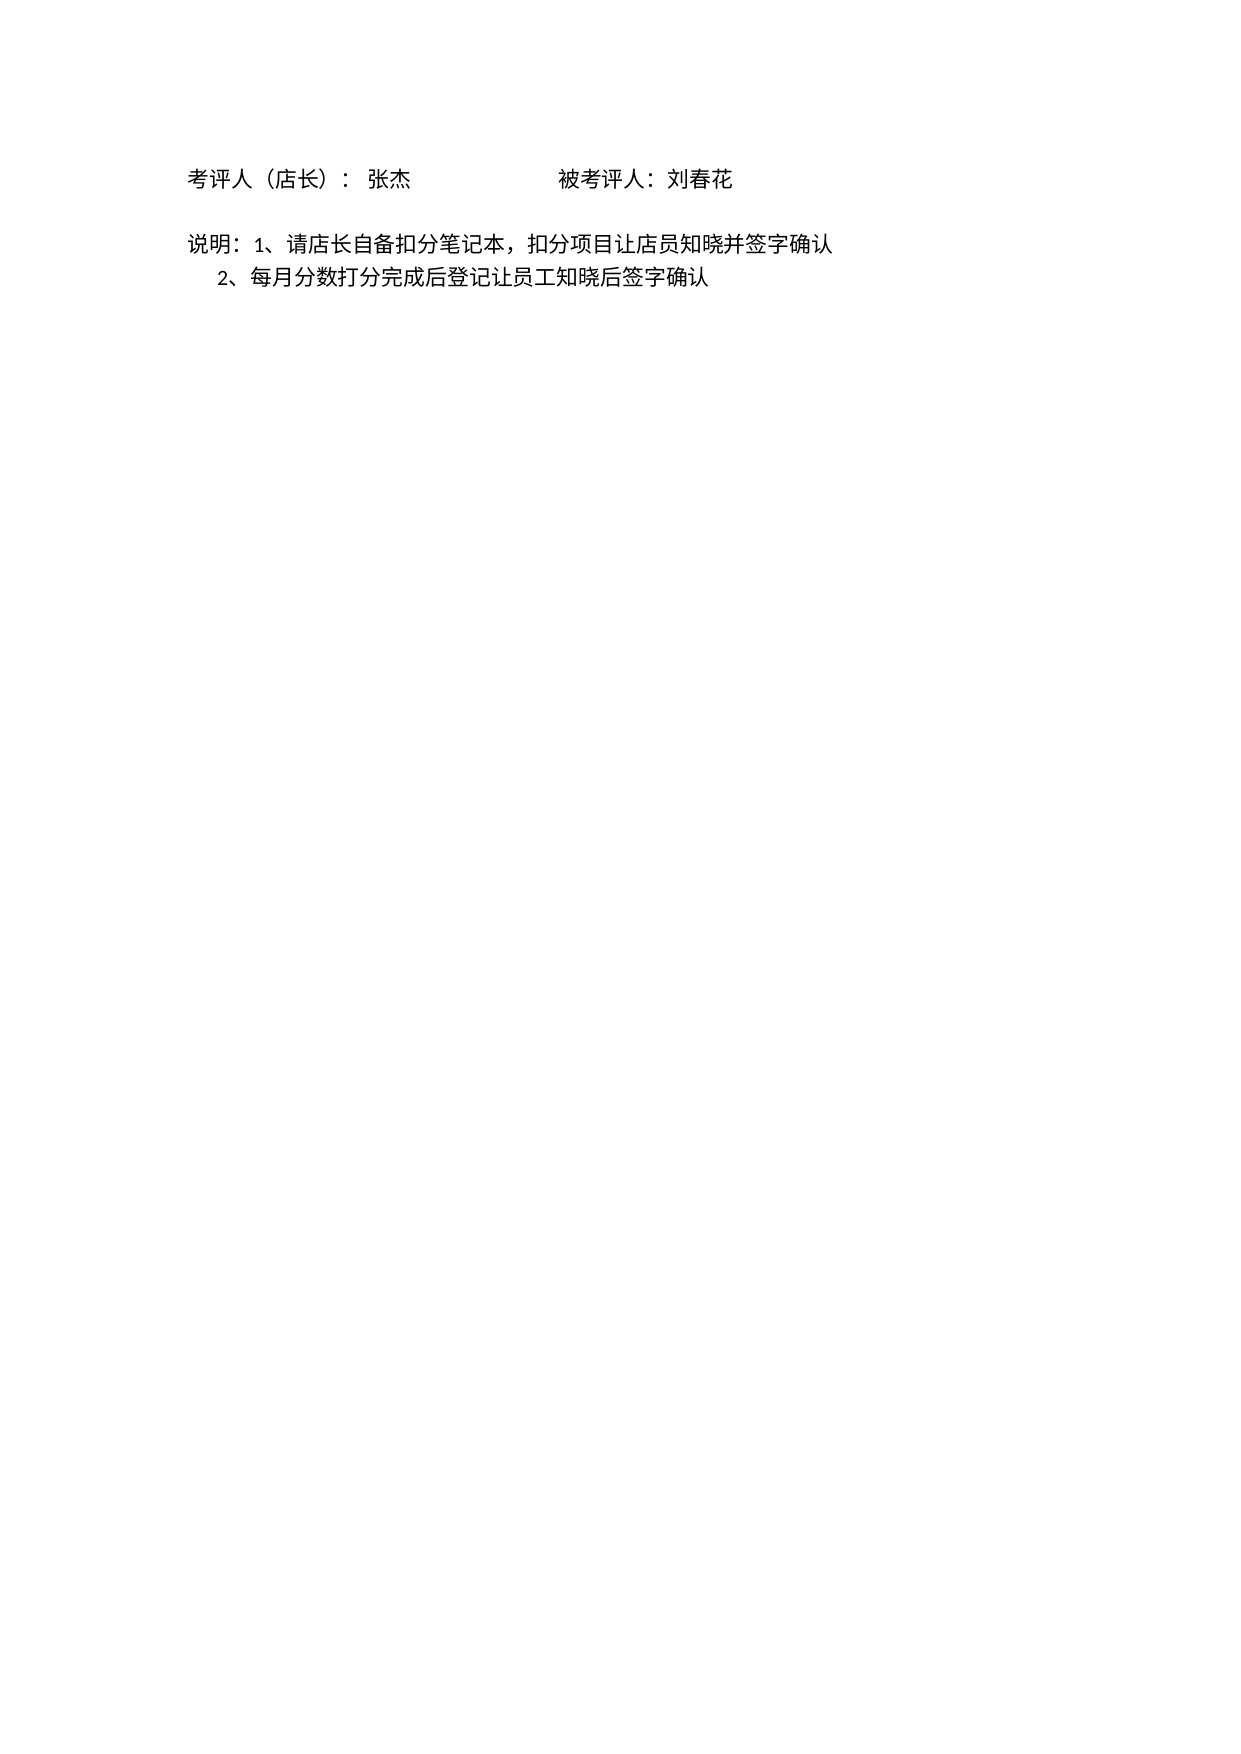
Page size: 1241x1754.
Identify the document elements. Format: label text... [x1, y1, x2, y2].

text 2、每月分数打分完成后登记让员工知晓后签字确认 [187, 259, 1053, 292]
text 考评人（店长）： 张杰 被考评人：刘春花 [187, 162, 1053, 194]
text 说明：1、请店长自备扣分笔记本，扣分项目让店员知晓并签字确认 [187, 227, 1053, 259]
